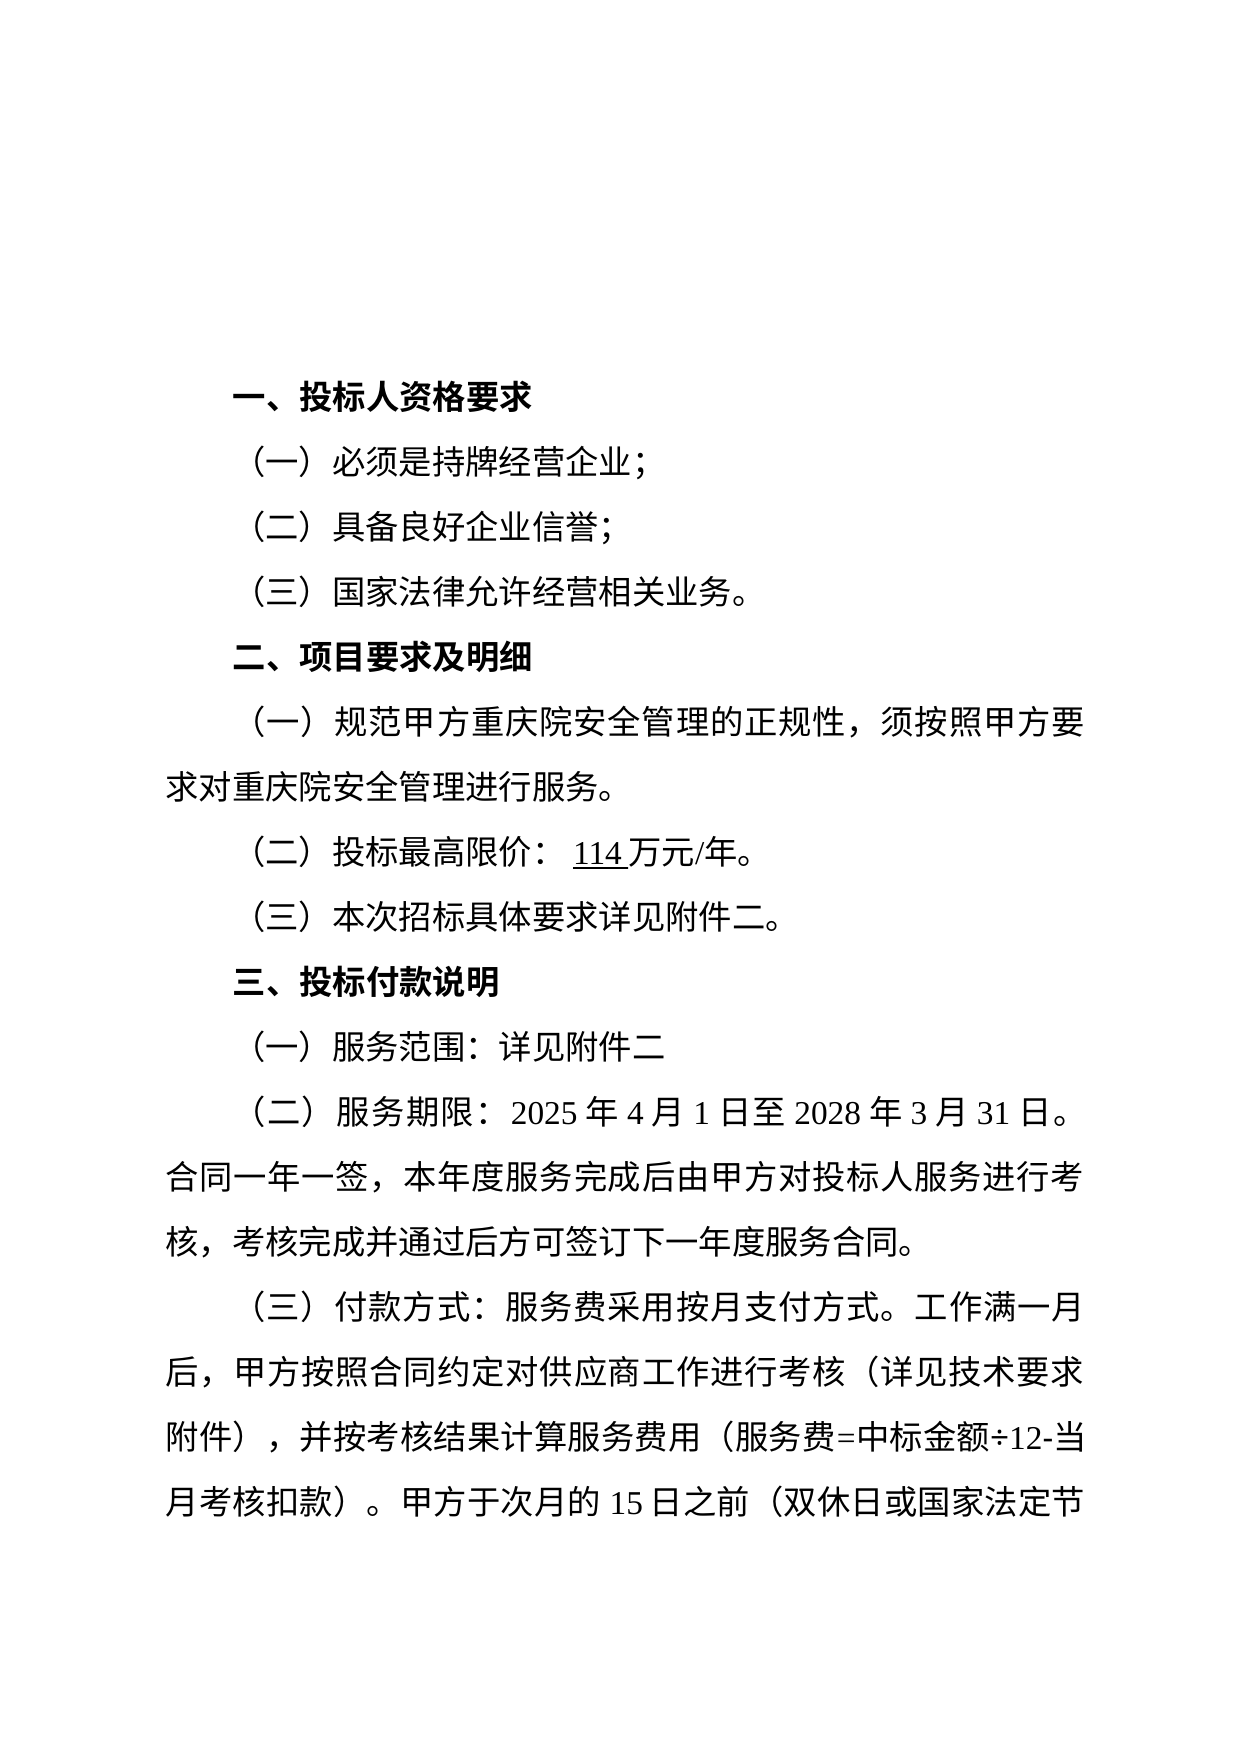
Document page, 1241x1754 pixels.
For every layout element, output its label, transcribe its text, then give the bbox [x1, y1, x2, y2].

text （一）必须是持牌经营企业； [165, 428, 1087, 493]
text （一）服务范围：详见附件二 [165, 1013, 1087, 1078]
text 一、投标人资格要求 [165, 363, 1087, 428]
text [165, 1273, 1087, 1533]
text （二）投标最高限价： 114万元/年。 [165, 818, 1087, 883]
text （三）国家法律允许经营相关业务。 [165, 558, 1087, 623]
text 三、投标付款说明 [165, 948, 1087, 1013]
text （一）规范甲方重庆院安全管理的正规性，须按照甲方要求对重庆院安全管理进行服务。 [165, 688, 1087, 818]
text （二）服务期限：2025年4月1日至2028年3月31日。合同一年一签，本年度服务完成后由甲方对投标人服务进行考核，考核完成并通过后方可签订下一年度服务合同。 [165, 1078, 1087, 1273]
text （三）本次招标具体要求详见附件二。 [165, 883, 1087, 948]
text （二）具备良好企业信誉； [165, 493, 1087, 558]
text 二、项目要求及明细 [165, 623, 1087, 688]
